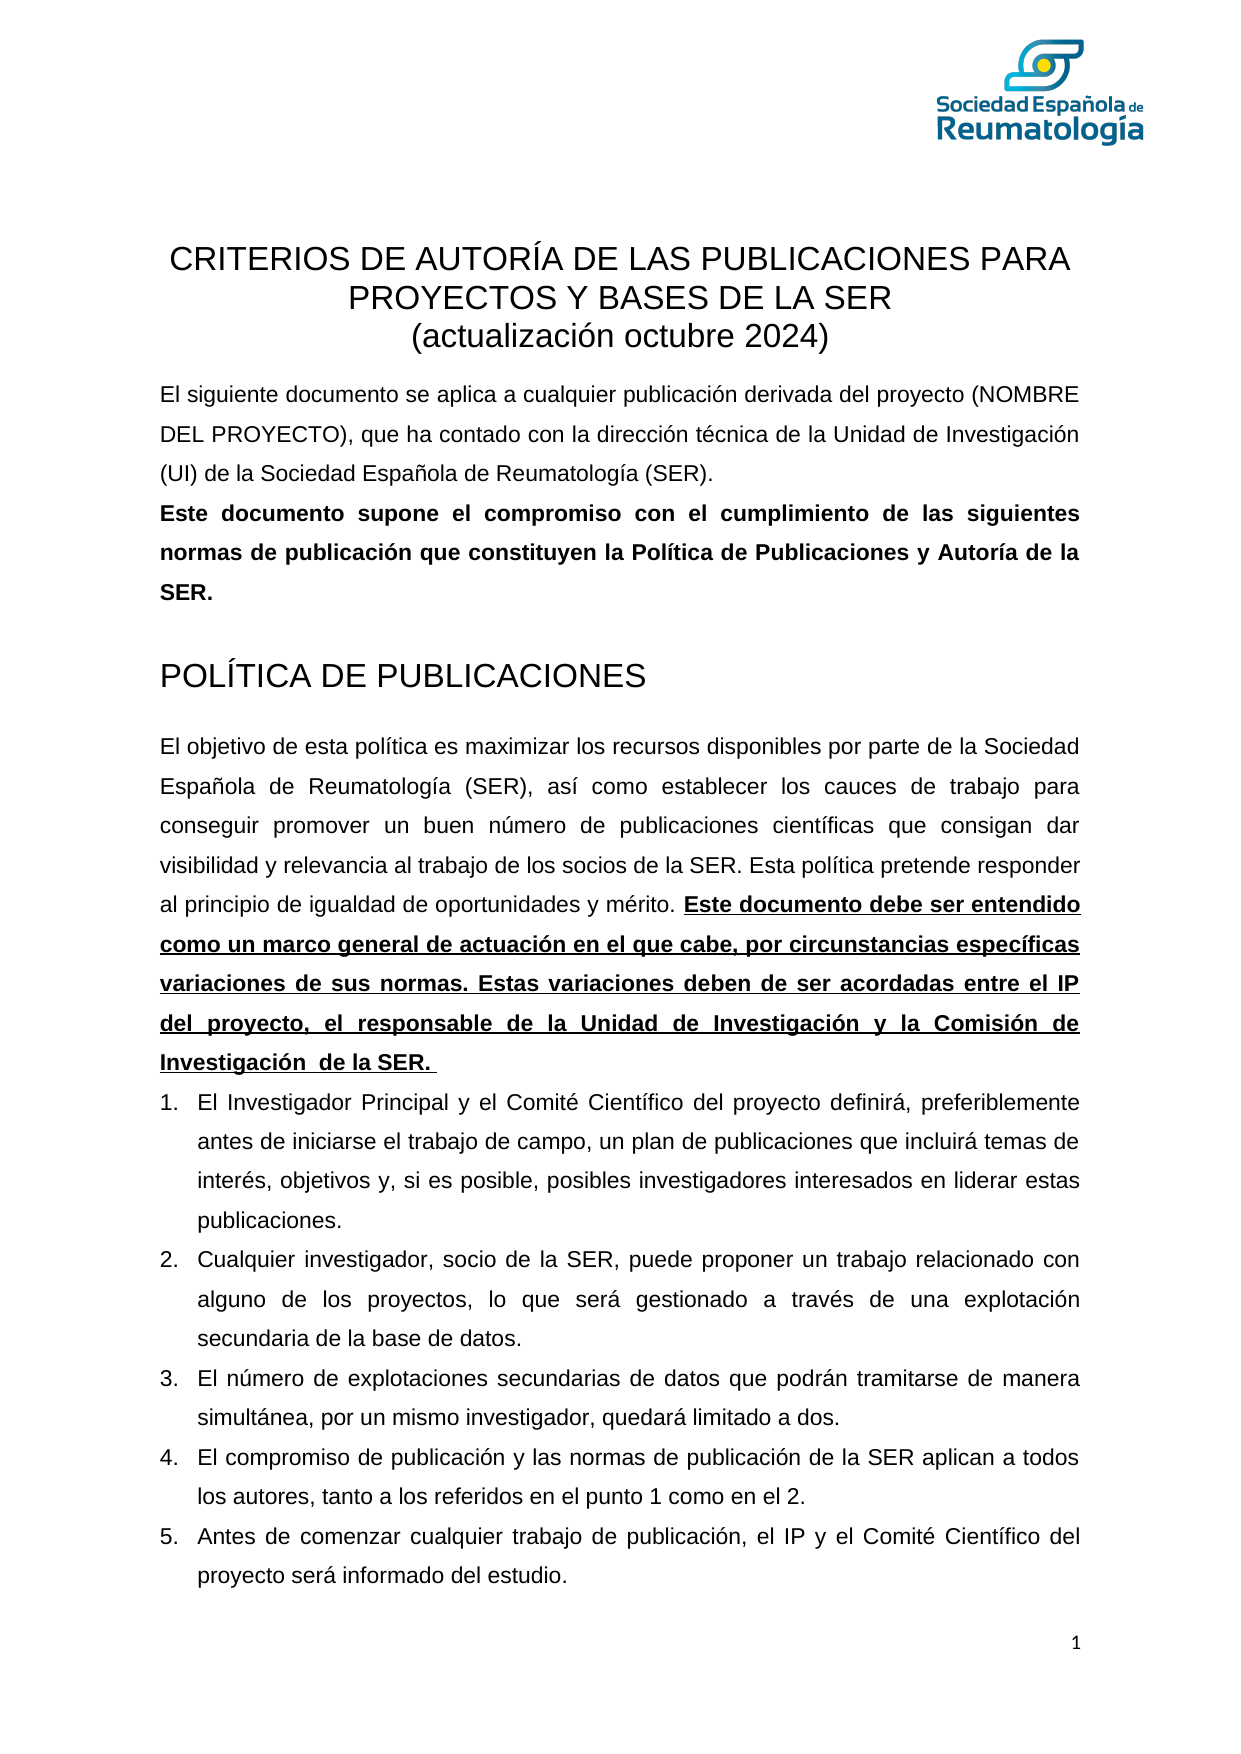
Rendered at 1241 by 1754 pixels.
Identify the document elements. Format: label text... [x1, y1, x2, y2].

list Antes de comenzar cualquier trabajo de publicación, el IP y el Comité Científico del proyecto será informado del estudio. [159, 1523, 1081, 1589]
text El siguiente documento se aplica a cualquier publicación derivada del proyecto (NOMBRE DEL PROYECTO), que ha contado con la dirección técnica de la Unidad de Investigación (UI) de la Sociedad Española de Reumatología (SER). [159, 381, 1081, 486]
list Cualquier investigador, socio de la SER, puede proponer un trabajo relacionado con alguno de los proyectos, lo que será gestionado a través de una explotación secundaria de la base de datos. [159, 1246, 1081, 1352]
text Este documento supone el compromiso con el cumplimiento de las siguientes normas de publicación que constituyen la Política de Publicaciones y Autoría de la SER. [159, 499, 1081, 605]
text El objetivo de esta política es maximizar los recursos disponibles por parte de la Sociedad Española de Reumatología (SER), así como establecer los cauces de trabajo para conseguir promover un buen número de publicaciones científicas que consigan dar visibilidad y relevancia al trabajo de los socios de la SER. Esta política pretende responder al principio de igualdad de oportunidades y mérito. Este documento debe ser entendido como un marco general de actuación en el que cabe, por circunstancias específicas variaciones de sus normas. Estas variaciones deben de ser acordadas entre el IP del proyecto, el responsable de la Unidad de Investigación y la Comisión de Investigación de la SER. [159, 733, 1081, 1075]
list El Investigador Principal y el Comité Científico del proyecto definirá, preferiblemente antes de iniciarse el trabajo de campo, un plan de publicaciones que incluirá temas de interés, objetivos y, si es posible, posibles investigadores interesados en liderar estas publicaciones. [159, 1088, 1081, 1233]
list El número de explotaciones secundarias de datos que podrán tramitarse de manera simultánea, por un mismo investigador, quedará limitado a dos. [159, 1365, 1081, 1431]
list El compromiso de publicación y las normas de publicación de la SER aplican a todos los autores, tanto a los referidos en el punto 1 como en el 2. [159, 1444, 1081, 1510]
picture [928, 35, 1152, 150]
text CRITERIOS DE AUTORÍA DE LAS PUBLICACIONES PARA PROYECTOS Y BASES DE LA SER [159, 239, 1081, 316]
text (actualización octubre 2024) [159, 316, 1081, 355]
text POLÍTICA DE PUBLICACIONES [159, 656, 1081, 695]
